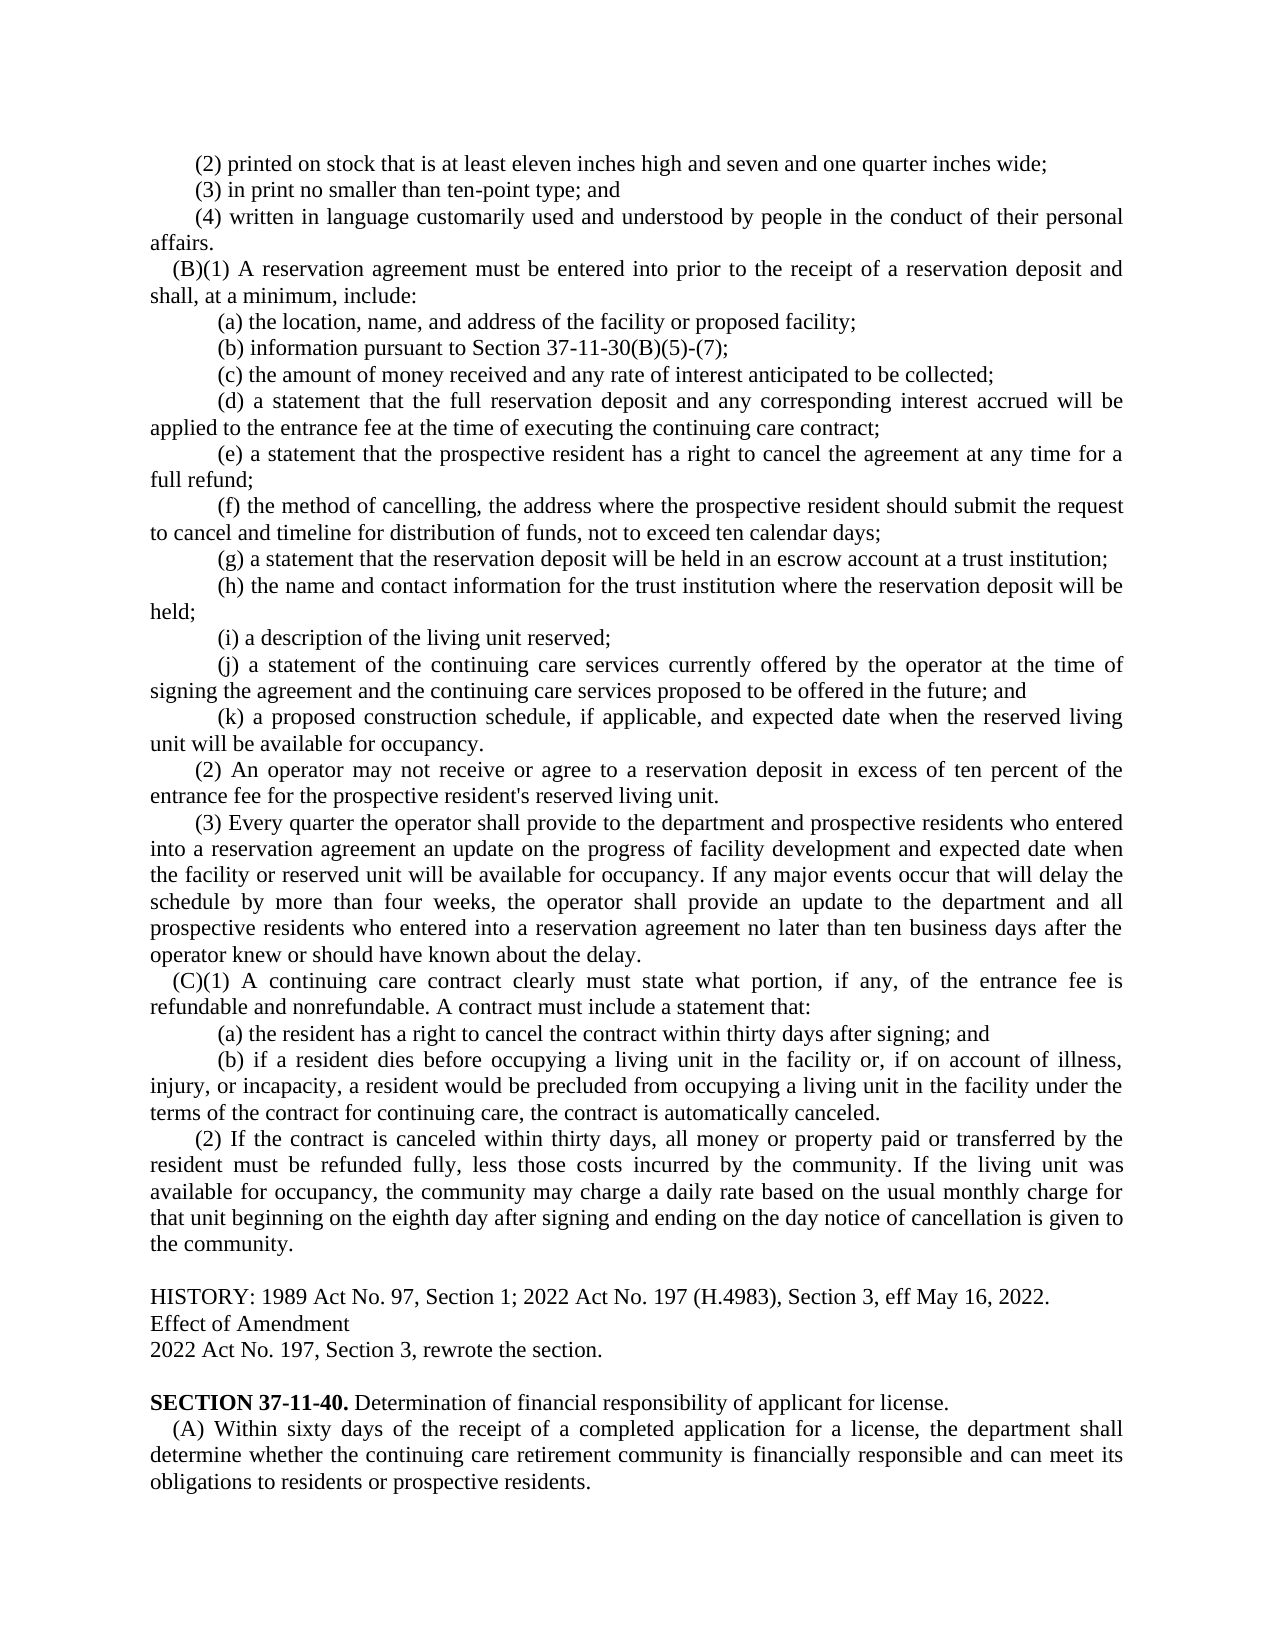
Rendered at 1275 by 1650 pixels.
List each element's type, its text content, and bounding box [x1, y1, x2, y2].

text (g) a statement that the reservation deposit will be held in an escrow account at a trust institution; [150, 545, 1125, 572]
text (3) Every quarter the operator shall provide to the department and prospective residents who entered into a reservation agreement an update on the progress of facility development and expected date when the facility or reserved unit will be available for occupancy. If any major events occur that will delay the schedule by more than four weeks, the operator shall provide an update to the department and all prospective residents who entered into a reservation agreement no later than ten business days after the operator knew or should have known about the delay. [150, 809, 1125, 967]
text (b) information pursuant to Section 37-11-30(B)(5)-(7); [150, 334, 1125, 361]
text (a) the location, name, and address of the facility or proposed facility; [150, 308, 1125, 334]
text 2022 Act No. 197, Section 3, rewrote the section. [150, 1336, 1125, 1362]
text (c) the amount of money received and any rate of interest anticipated to be collected; [150, 361, 1125, 387]
text (A) Within sixty days of the receipt of a completed application for a license, the department shall determine whether the continuing care retirement community is financially responsible and can meet its obligations to residents or prospective residents. [150, 1415, 1125, 1494]
text (4) written in language customarily used and understood by people in the conduct of their personal affairs. [150, 203, 1125, 255]
text HISTORY: 1989 Act No. 97, Section 1; 2022 Act No. 197 (H.4983), Section 3, eff May 16, 2022. [150, 1283, 1125, 1309]
text (d) a statement that the full reservation deposit and any corresponding interest accrued will be applied to the entrance fee at the time of executing the continuing care contract; [150, 387, 1125, 440]
text (k) a proposed construction schedule, if applicable, and expected date when the reserved living unit will be available for occupancy. [150, 703, 1125, 756]
text (B)(1) A reservation agreement must be entered into prior to the receipt of a reservation deposit and shall, at a minimum, include: [150, 255, 1125, 308]
text (i) a description of the living unit reserved; [150, 624, 1125, 651]
text (2) If the contract is canceled within thirty days, all money or property paid or transferred by the resident must be refunded fully, less those costs incurred by the community. If the living unit was available for occupancy, the community may charge a daily rate based on the usual monthly charge for that unit beginning on the eighth day after signing and ending on the day notice of cancellation is given to the community. [150, 1125, 1125, 1257]
text (j) a statement of the continuing care services currently offered by the operator at the time of signing the agreement and the continuing care services proposed to be offered in the future; and [150, 651, 1125, 703]
text (a) the resident has a right to cancel the contract within thirty days after signing; and [150, 1020, 1125, 1046]
text (h) the name and contact information for the trust institution where the reservation deposit will be held; [150, 572, 1125, 624]
text (3) in print no smaller than ten-point type; and [150, 176, 1125, 203]
text (2) An operator may not receive or agree to a reservation deposit in excess of ten percent of the entrance fee for the prospective resident's reserved living unit. [150, 756, 1125, 809]
text Effect of Amendment [150, 1309, 1125, 1336]
text (f) the method of cancelling, the address where the prospective resident should submit the request to cancel and timeline for distribution of funds, not to exceed ten calendar days; [150, 493, 1125, 545]
text (b) if a resident dies before occupying a living unit in the facility or, if on account of illness, injury, or incapacity, a resident would be precluded from occupying a living unit in the facility under the terms of the contract for continuing care, the contract is automatically canceled. [150, 1046, 1125, 1125]
text (C)(1) A continuing care contract clearly must state what portion, if any, of the entrance fee is refundable and nonrefundable. A contract must include a statement that: [150, 967, 1125, 1020]
text (2) printed on stock that is at least eleven inches high and seven and one quarter inches wide; [150, 150, 1125, 176]
text SECTION 37-11-40. Determination of financial responsibility of applicant for license. [150, 1389, 1125, 1415]
text (e) a statement that the prospective resident has a right to cancel the agreement at any time for a full refund; [150, 440, 1125, 493]
